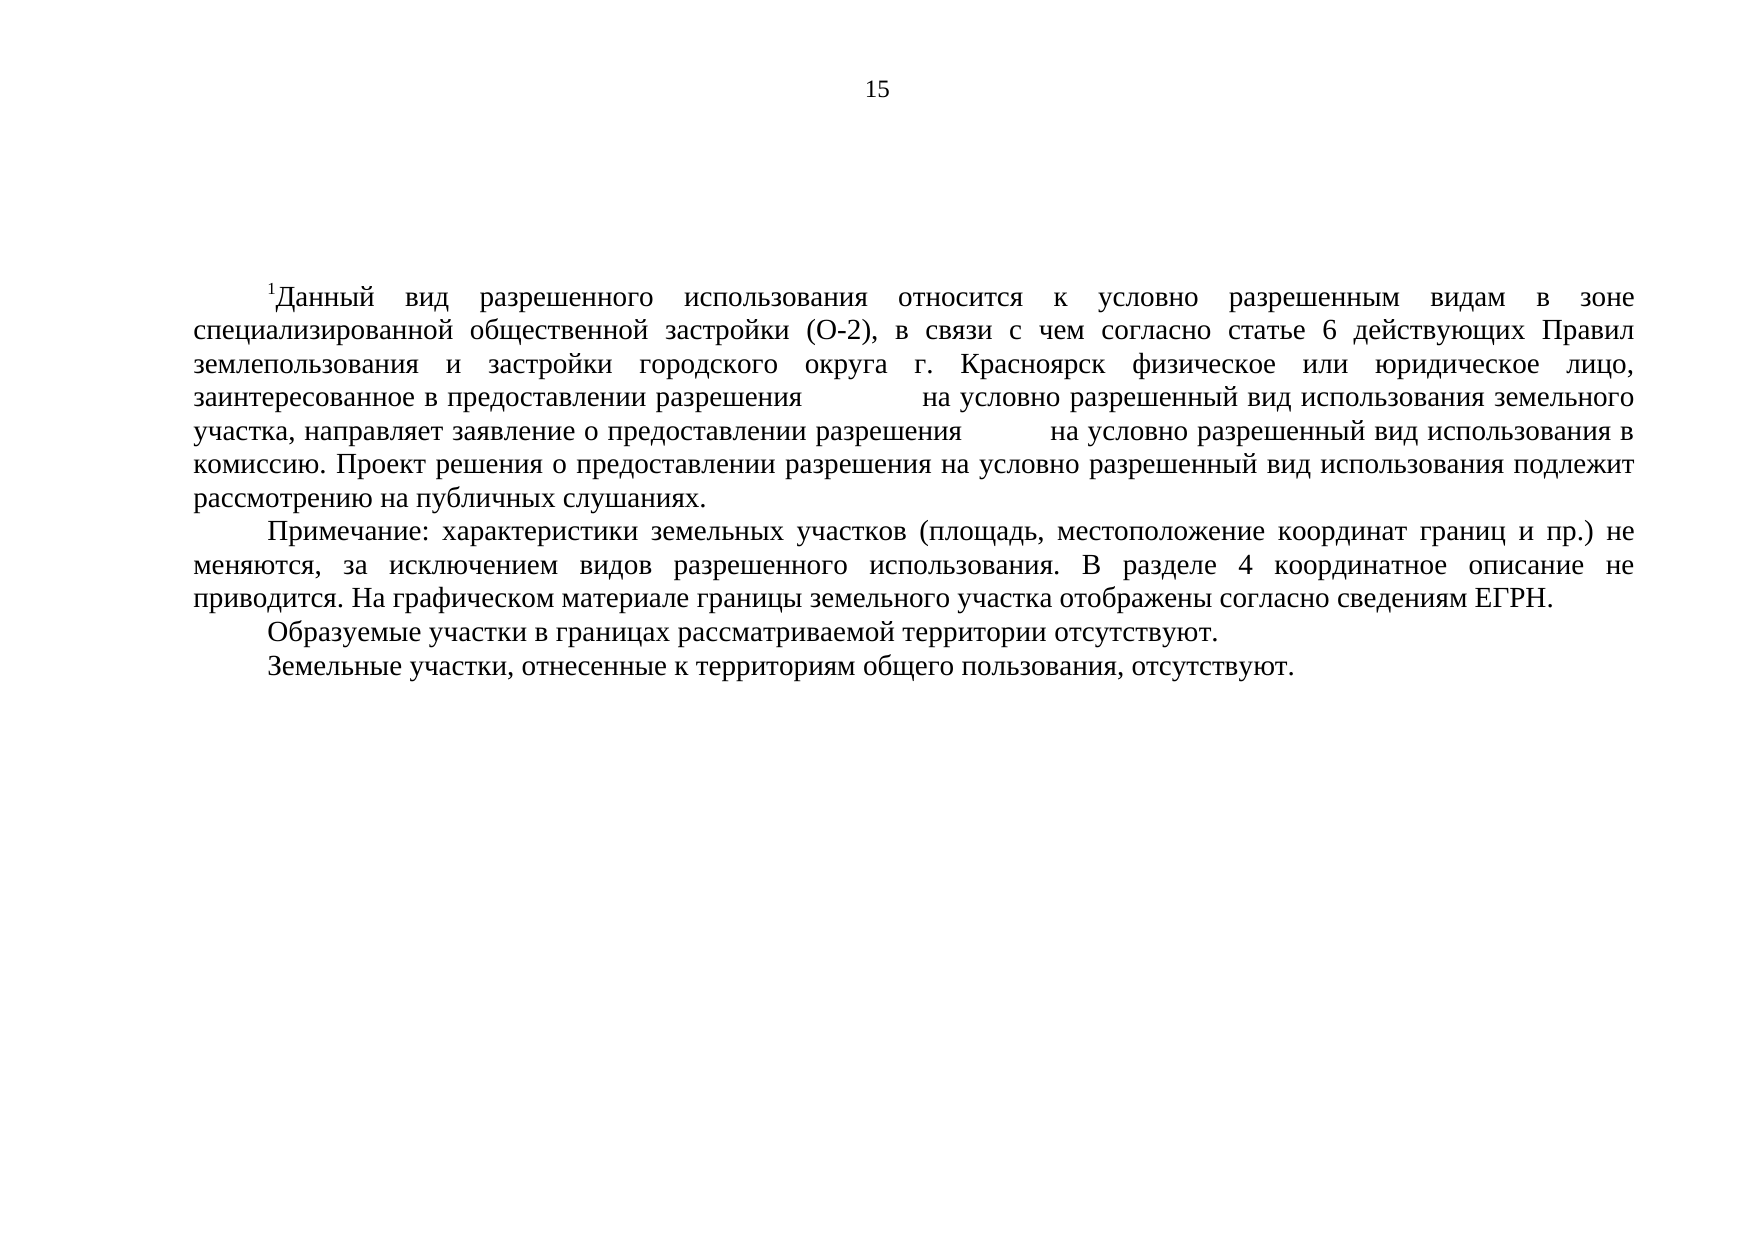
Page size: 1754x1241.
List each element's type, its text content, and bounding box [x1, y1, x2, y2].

text Примечание: характеристики земельных участков (площадь, местоположение координат границ и пр.) не меняются, за исключением видов разрешенного использования. В разделе 4 координатное описание не приводится. На графическом материале границы земельного участка отображены согласно сведениям ЕГРН. [193, 513, 1636, 614]
text Земельные участки, отнесенные к территориям общего пользования, отсутствуют. [193, 648, 1636, 681]
text 1Данный вид разрешенного использования относится к условно разрешенным видам в зоне специализированной общественной застройки (О-2), в связи с чем согласно статье 6 действующих Правил землепользования и застройки городского округа г. Красноярск физическое или юридическое лицо, заинтересованное в предоставлении разрешения на условно разрешенный вид использования земельного участка, направляет заявление о предоставлении разрешения на условно разрешенный вид использования в комиссию. Проект решения о предоставлении разрешения на условно разрешенный вид использования подлежит рассмотрению на публичных слушаниях. [193, 279, 1636, 513]
text Образуемые участки в границах рассматриваемой территории отсутствуют. [193, 614, 1636, 648]
